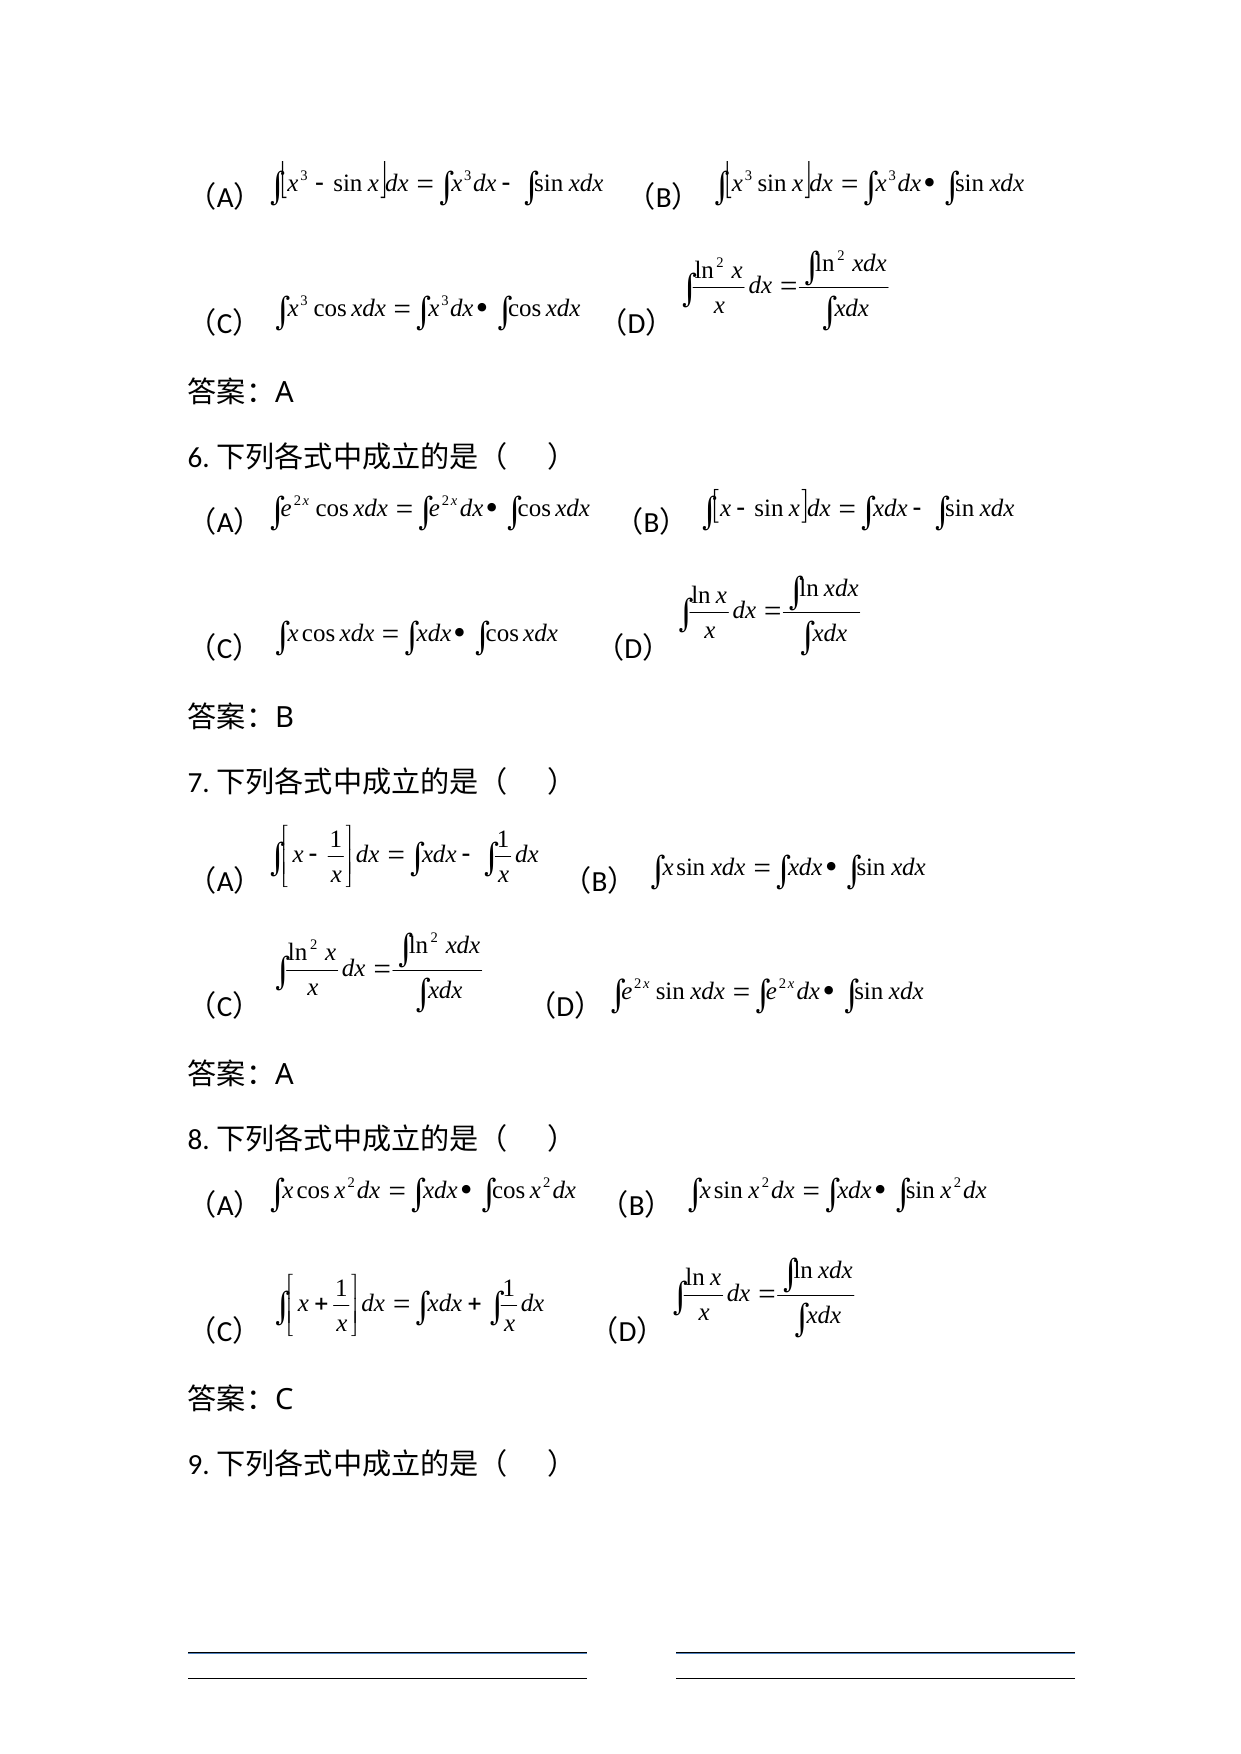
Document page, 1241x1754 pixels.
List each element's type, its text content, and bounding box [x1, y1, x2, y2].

text 答案：A [187, 1039, 1053, 1104]
text 8. 下列各式中成立的是（ ） [187, 1104, 1053, 1169]
text （A） （B） [187, 487, 1053, 552]
text （A） （B） [187, 162, 1053, 227]
text （C） （D） [187, 552, 1053, 682]
text 答案：A [187, 357, 1053, 422]
text （C） （D） [187, 909, 1053, 1039]
text 答案：B [187, 682, 1053, 747]
text 7. 下列各式中成立的是（ ） [187, 747, 1053, 812]
text 9. 下列各式中成立的是（ ） [187, 1429, 1053, 1494]
text 6. 下列各式中成立的是（ ） [187, 422, 1053, 487]
text （C） （D） [187, 1234, 1053, 1364]
text （C） （D） [187, 227, 1053, 357]
text （A） （B） [187, 1169, 1053, 1234]
text 答案：C [187, 1364, 1053, 1429]
text （A） （B） [187, 812, 1053, 909]
